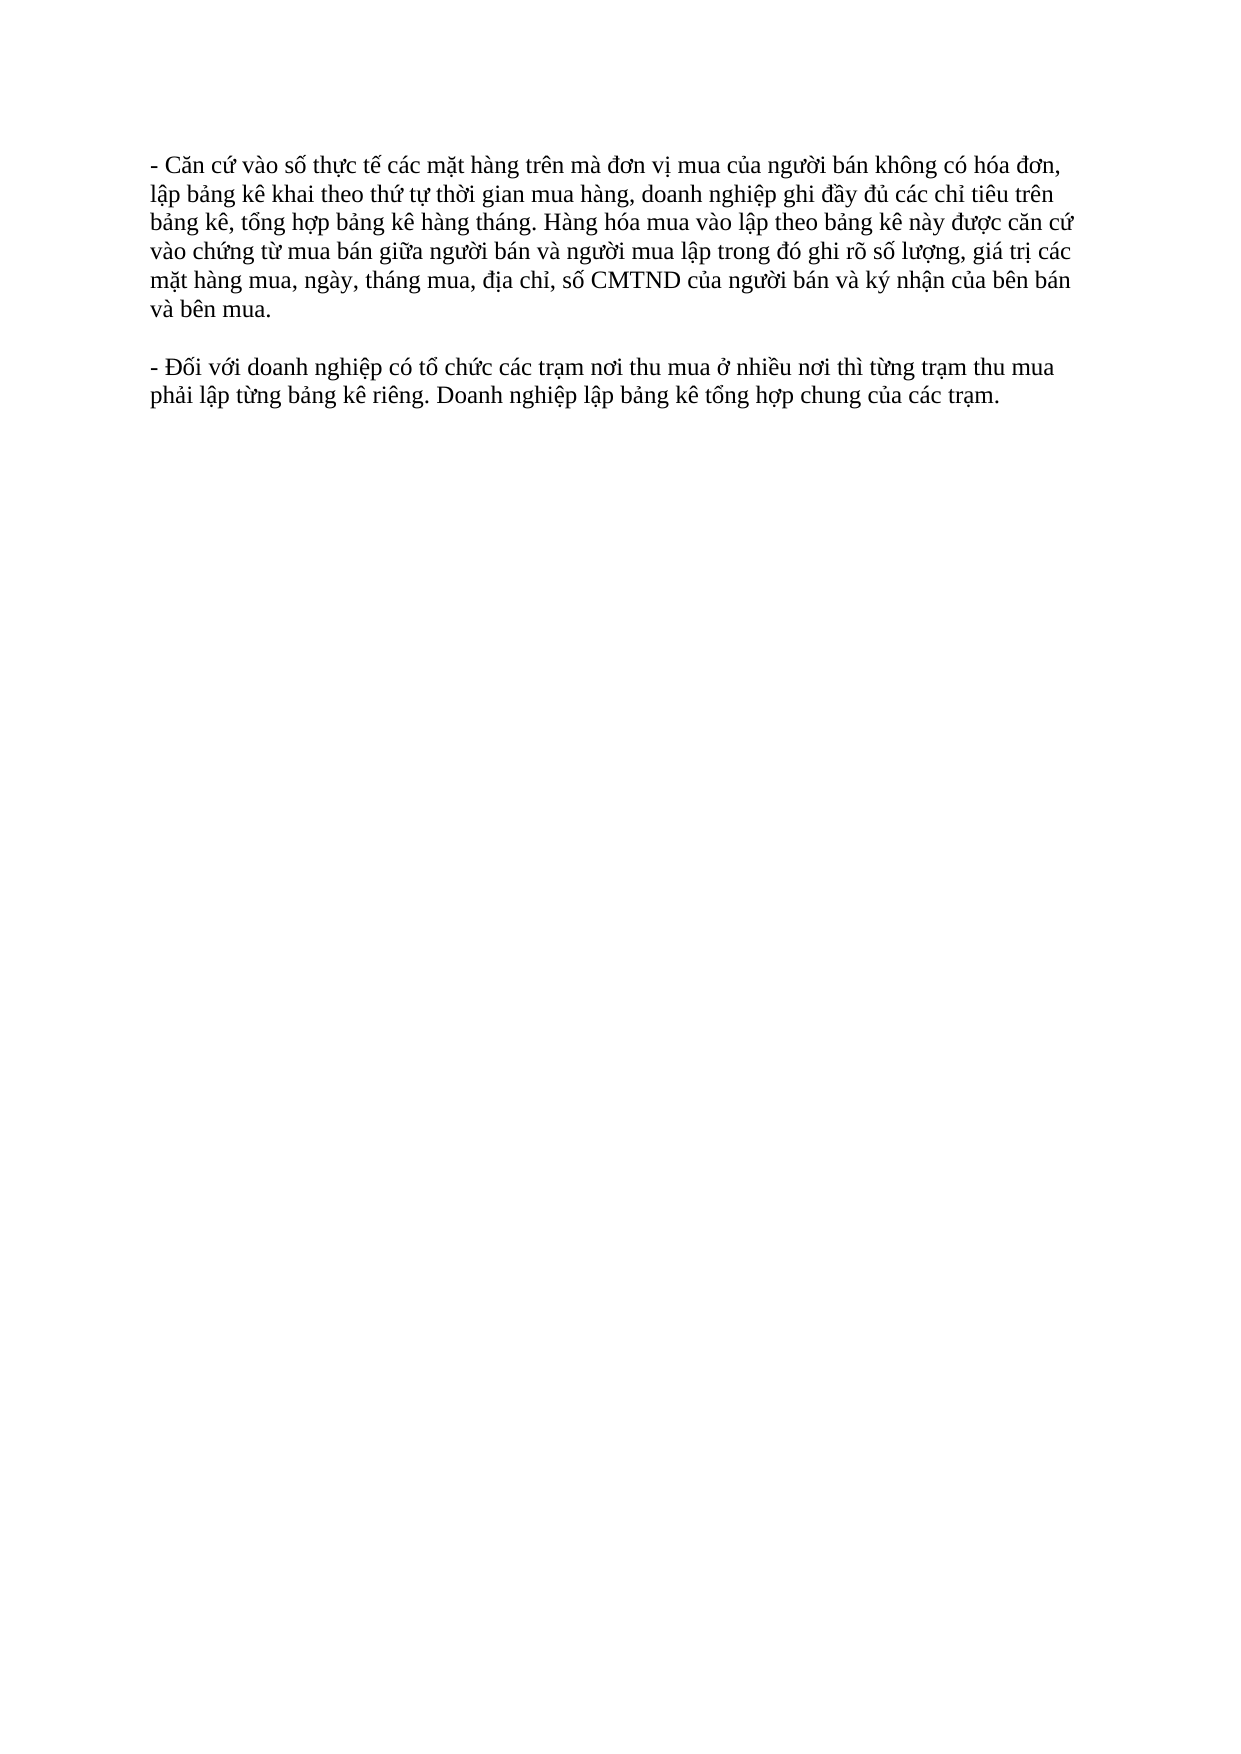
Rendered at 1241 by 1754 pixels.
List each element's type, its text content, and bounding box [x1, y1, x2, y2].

text - Đối với doanh nghiệp có tổ chức các trạm nơi thu mua ở nhiều nơi thì từng trạm thu mua phải lập từng bảng kê riêng. Doanh nghiệp lập bảng kê tổng hợp chung của các trạm. [150, 352, 1090, 409]
text - Căn cứ vào số thực tế các mặt hàng trên mà đơn vị mua của người bán không có hóa đơn, lập bảng kê khai theo thứ tự thời gian mua hàng, doanh nghiệp ghi đầy đủ các chỉ tiêu trên bảng kê, tổng hợp bảng kê hàng tháng. Hàng hóa mua vào lập theo bảng kê này được căn cứ vào chứng từ mua bán giữa người bán và người mua lập trong đó ghi rõ số lượng, giá trị các mặt hàng mua, ngày, tháng mua, địa chỉ, số CMTND của người bán và ký nhận của bên bán và bên mua. [150, 150, 1090, 322]
